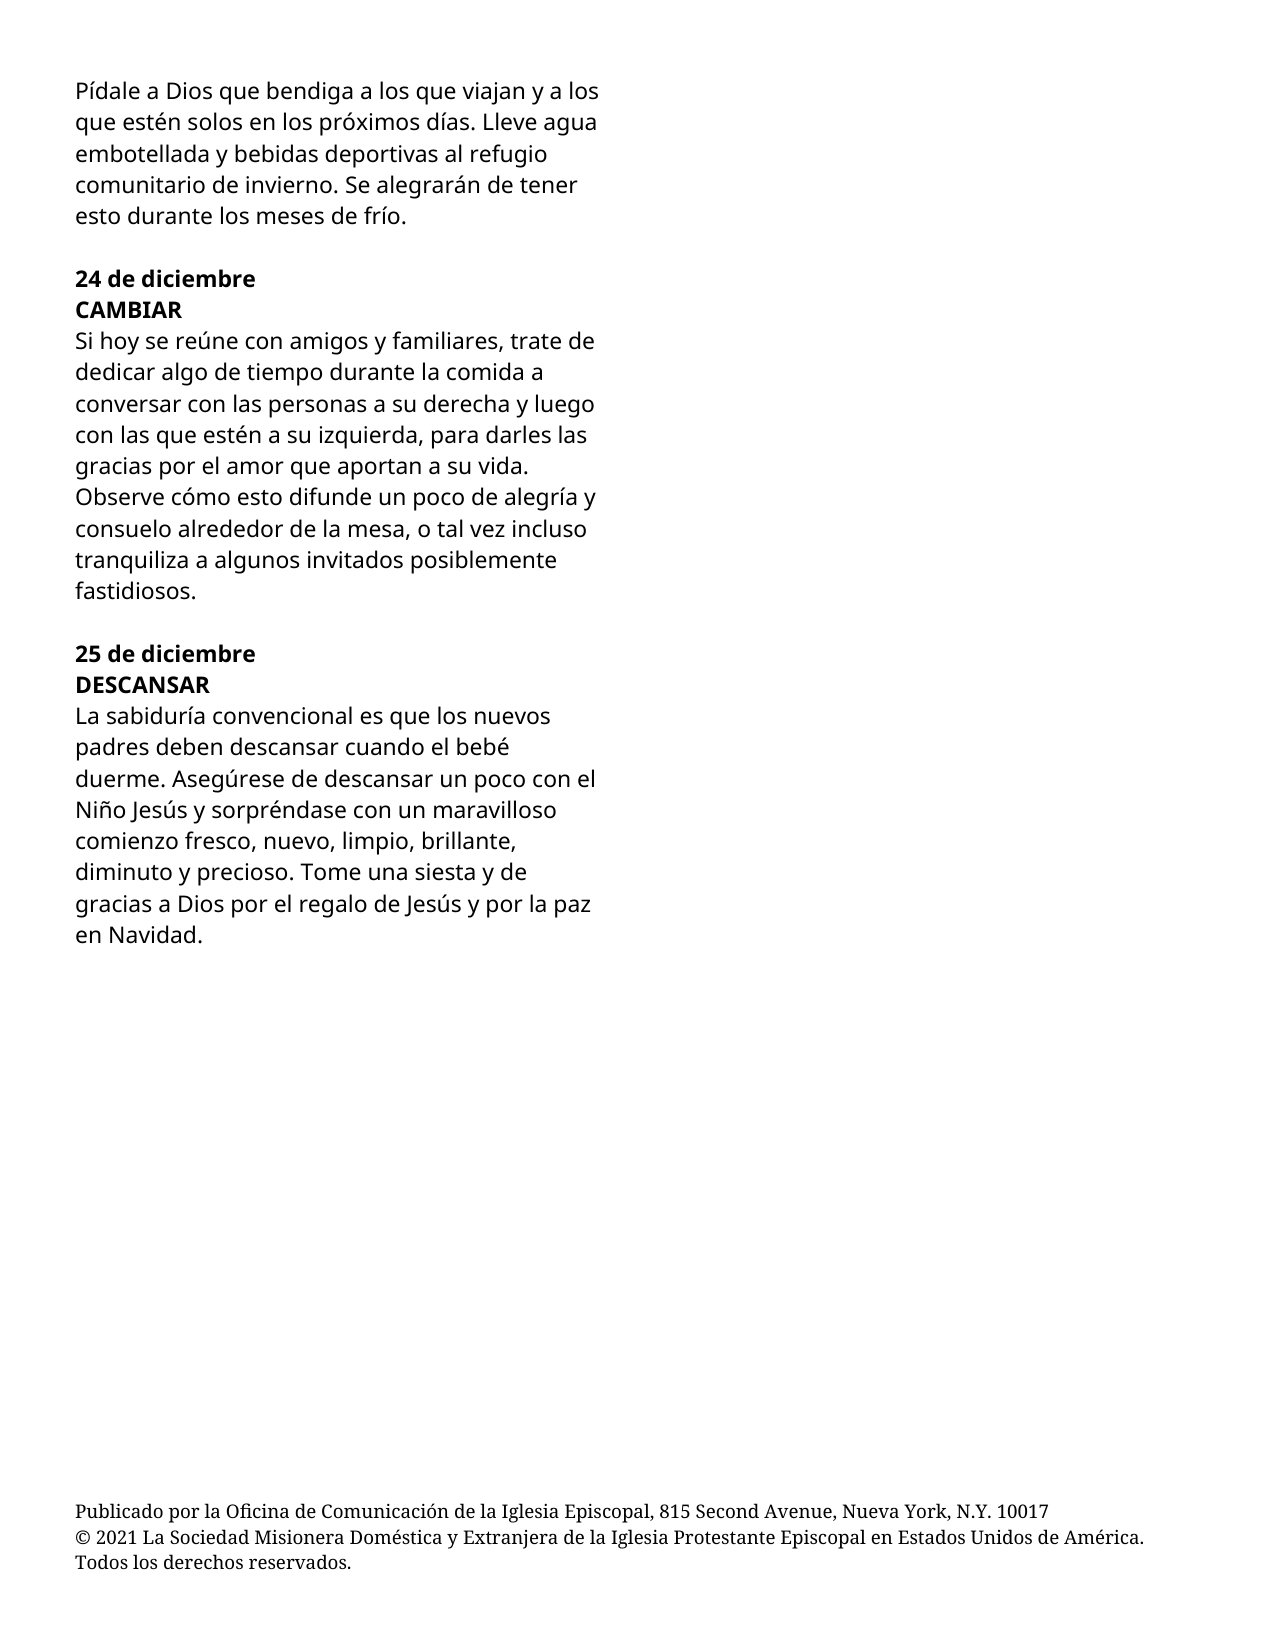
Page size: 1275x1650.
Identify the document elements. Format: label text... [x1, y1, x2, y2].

text CAMBIAR [75, 294, 600, 325]
text La sabiduría convencional es que los nuevos padres deben descansar cuando el bebé duerme. Asegúrese de descansar un poco con el Niño Jesús y sorpréndase con un maravilloso comienzo fresco, nuevo, limpio, brillante, diminuto y precioso. Tome una siesta y de gracias a Dios por el regalo de Jesús y por la paz en Navidad. [75, 700, 600, 950]
text Si hoy se reúne con amigos y familiares, trate de dedicar algo de tiempo durante la comida a conversar con las personas a su derecha y luego con las que estén a su izquierda, para darles las gracias por el amor que aportan a su vida. Observe cómo esto difunde un poco de alegría y consuelo alrededor de la mesa, o tal vez incluso tranquiliza a algunos invitados posiblemente fastidiosos. [75, 325, 600, 606]
text 25 de diciembre [75, 637, 600, 669]
text DESCANSAR [75, 669, 600, 700]
text 24 de diciembre [75, 262, 600, 294]
